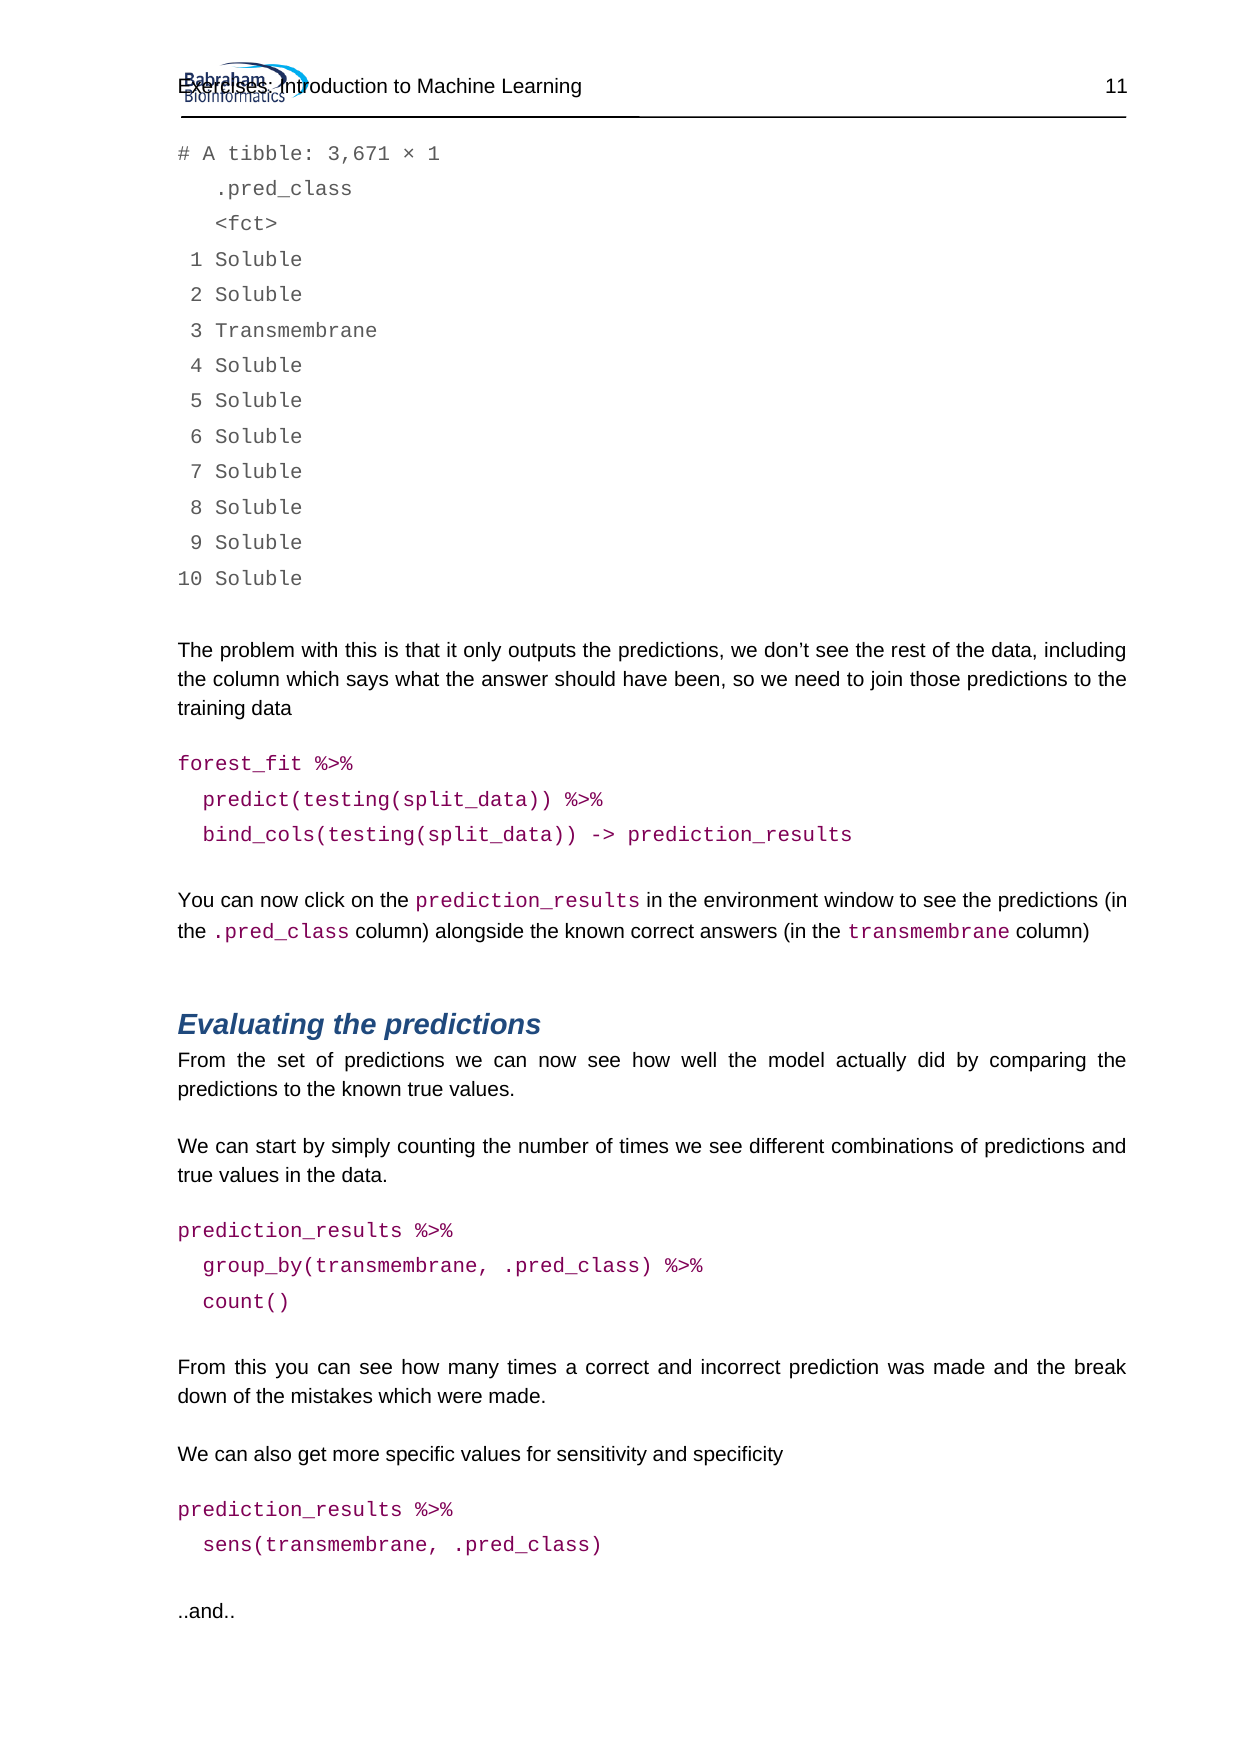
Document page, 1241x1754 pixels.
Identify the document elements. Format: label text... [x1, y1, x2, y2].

text You can now click on the prediction_results in the environment window to see the predictions (in the .pred_class column) alongside the known correct answers (in the transmembrane column) [177, 888, 1128, 945]
subtitle Evaluating the predictions [177, 1007, 1128, 1041]
text forest_fit %>% [177, 753, 1128, 777]
text 6 Soluble [177, 426, 1128, 449]
text From this you can see how many times a correct and incorrect prediction was made and the break down of the mistakes which were made. [177, 1355, 1128, 1408]
text 9 Soluble [177, 532, 1128, 556]
text 7 Soluble [177, 461, 1128, 485]
text The problem with this is that it only outputs the predictions, we don’t see the rest of the data, including the column which says what the answer should have been, so we need to join those predictions to the training data [177, 638, 1128, 720]
picture [177, 59, 310, 107]
text group_by(transmembrane, .pred_class) %>% [177, 1256, 1128, 1279]
text 10 Soluble [177, 567, 1128, 591]
text 5 Soluble [177, 390, 1128, 414]
text 1 Soluble [177, 249, 1128, 272]
text 4 Soluble [177, 355, 1128, 379]
text prediction_results %>% [177, 1499, 1128, 1522]
text 2 Soluble [177, 284, 1128, 308]
text count() [177, 1291, 1128, 1314]
text prediction_results %>% [177, 1220, 1128, 1244]
text From the set of predictions we can now see how well the model actually did by comparing the predictions to the known true values. [177, 1048, 1128, 1100]
text sens(transmembrane, .pred_class) [177, 1534, 1128, 1558]
text We can also get more specific values for sensitivity and specificity [177, 1441, 1128, 1465]
text 8 Soluble [177, 497, 1128, 520]
text We can start by simply counting the number of times we see different combinations of predictions and true values in the data. [177, 1134, 1128, 1187]
text ..and.. [177, 1598, 1128, 1622]
text .pred_class [177, 178, 1128, 202]
text 3 Transmembrane [177, 319, 1128, 343]
text # A tibble: 3,671 × 1 [177, 142, 1128, 166]
text bind_cols(testing(split_data)) -> prediction_results [177, 824, 1128, 848]
text <fct> [177, 213, 1128, 237]
text predict(testing(split_data)) %>% [177, 789, 1128, 812]
